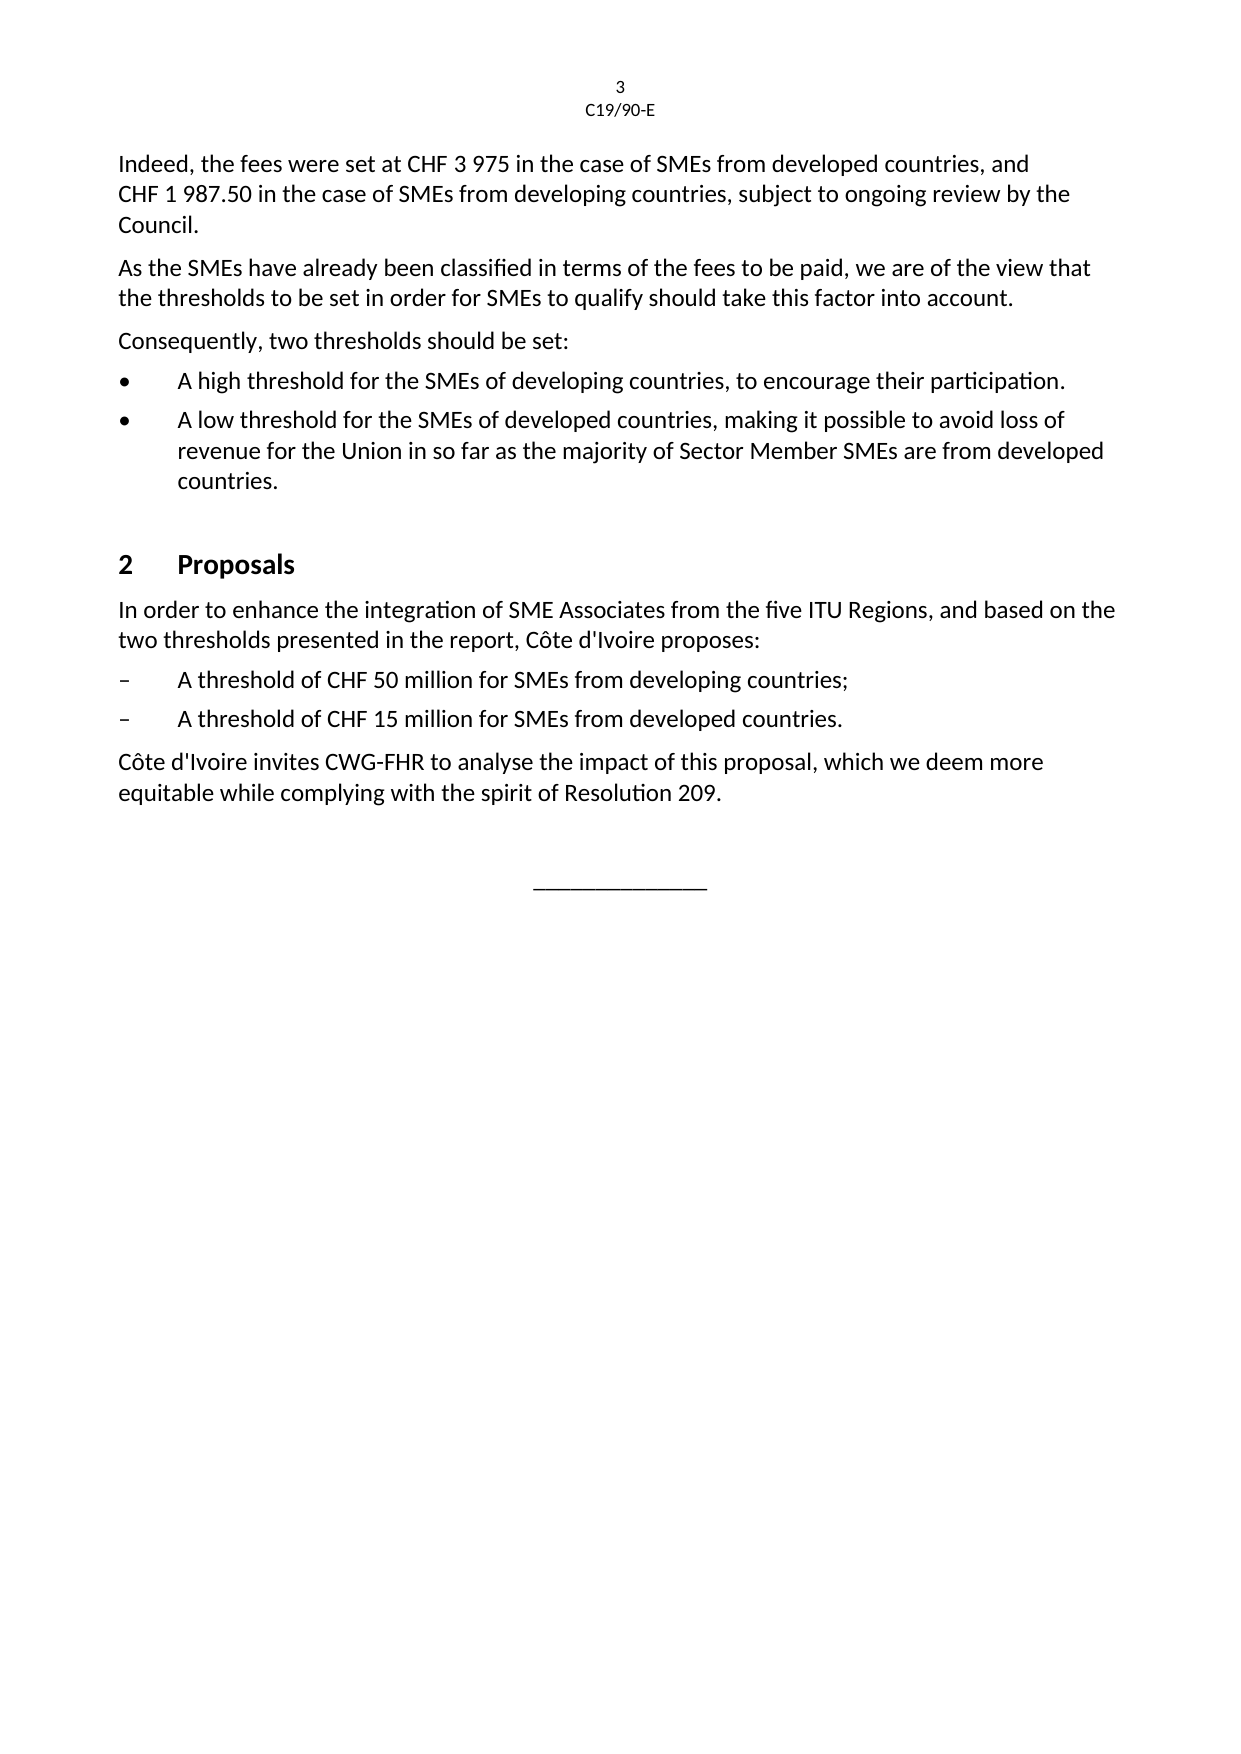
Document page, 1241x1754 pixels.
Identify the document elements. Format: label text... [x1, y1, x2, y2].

text As the SMEs have already been classified in terms of the fees to be paid, we are of the view that the thresholds to be set in order for SMEs to qualify should take this factor into account. [118, 252, 1122, 313]
text • A high threshold for the SMEs of developing countries, to encourage their participation. [118, 365, 1122, 395]
text In order to enhance the integration of SME Associates from the five ITU Regions, and based on the two thresholds presented in the report, Côte d'Ivoire proposes: [118, 594, 1122, 655]
text Indeed, the fees were set at CHF 3 975 in the case of SMEs from developed countries, and CHF 1 987.50 in the case of SMEs from developing countries, subject to ongoing review by the Council. [118, 148, 1122, 239]
text • A low threshold for the SMEs of developed countries, making it possible to avoid loss of revenue for the Union in so far as the majority of Sector Member SMEs are from developed countries. [118, 404, 1122, 496]
text ______________ [118, 863, 1122, 893]
text Côte d'Ivoire invites CWG-FHR to analyse the impact of this proposal, which we deem more equitable while complying with the spirit of Resolution 209. [118, 746, 1122, 807]
subtitle 2 Proposals [118, 546, 1122, 581]
text – A threshold of CHF 15 million for SMEs from developed countries. [118, 703, 1122, 734]
text – A threshold of CHF 50 million for SMEs from developing countries; [118, 664, 1122, 694]
text Consequently, two thresholds should be set: [118, 325, 1122, 356]
